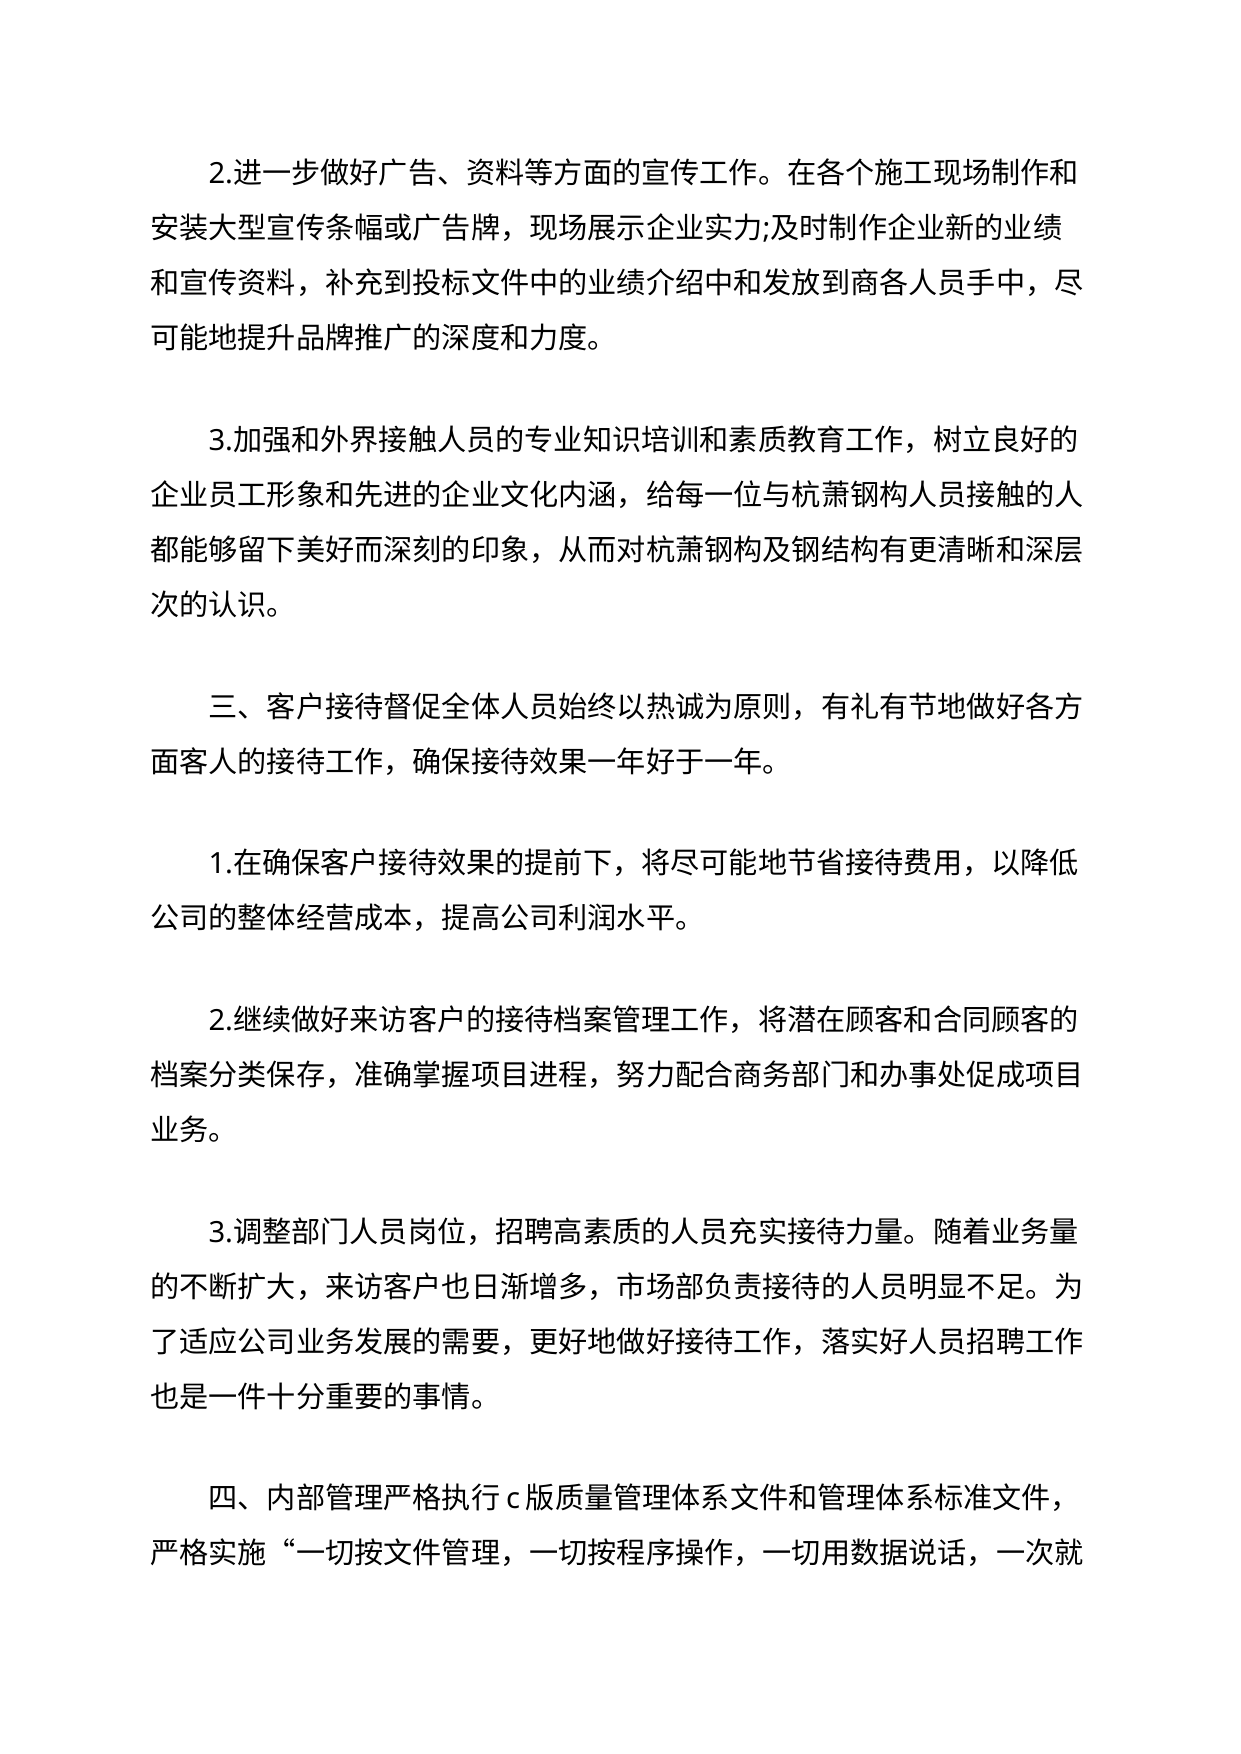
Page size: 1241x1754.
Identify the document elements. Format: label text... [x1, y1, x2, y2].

text 3.加强和外界接触人员的专业知识培训和素质教育工作，树立良好的企业员工形象和先进的企业文化内涵，给每一位与杭萧钢构人员接触的人都能够留下美好而深刻的印象，从而对杭萧钢构及钢结构有更清晰和深层次的认识。 [150, 417, 1090, 624]
text 3.调整部门人员岗位，招聘高素质的人员充实接待力量。随着业务量的不断扩大，来访客户也日渐增多，市场部负责接待的人员明显不足。为了适应公司业务发展的需要，更好地做好接待工作，落实好人员招聘工作也是一件十分重要的事情。 [150, 1208, 1090, 1415]
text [150, 1475, 1090, 1572]
text 2.继续做好来访客户的接待档案管理工作，将潜在顾客和合同顾客的档案分类保存，准确掌握项目进程，努力配合商务部门和办事处促成项目业务。 [150, 997, 1090, 1149]
text 1.在确保客户接待效果的提前下，将尽可能地节省接待费用，以降低公司的整体经营成本，提高公司利润水平。 [150, 840, 1090, 937]
text 2.进一步做好广告、资料等方面的宣传工作。在各个施工现场制作和安装大型宣传条幅或广告牌，现场展示企业实力;及时制作企业新的业绩和宣传资料，补充到投标文件中的业绩介绍中和发放到商各人员手中，尽可能地提升品牌推广的深度和力度。 [150, 150, 1090, 357]
text 三、客户接待督促全体人员始终以热诚为原则，有礼有节地做好各方面客人的接待工作，确保接待效果一年好于一年。 [150, 683, 1090, 780]
